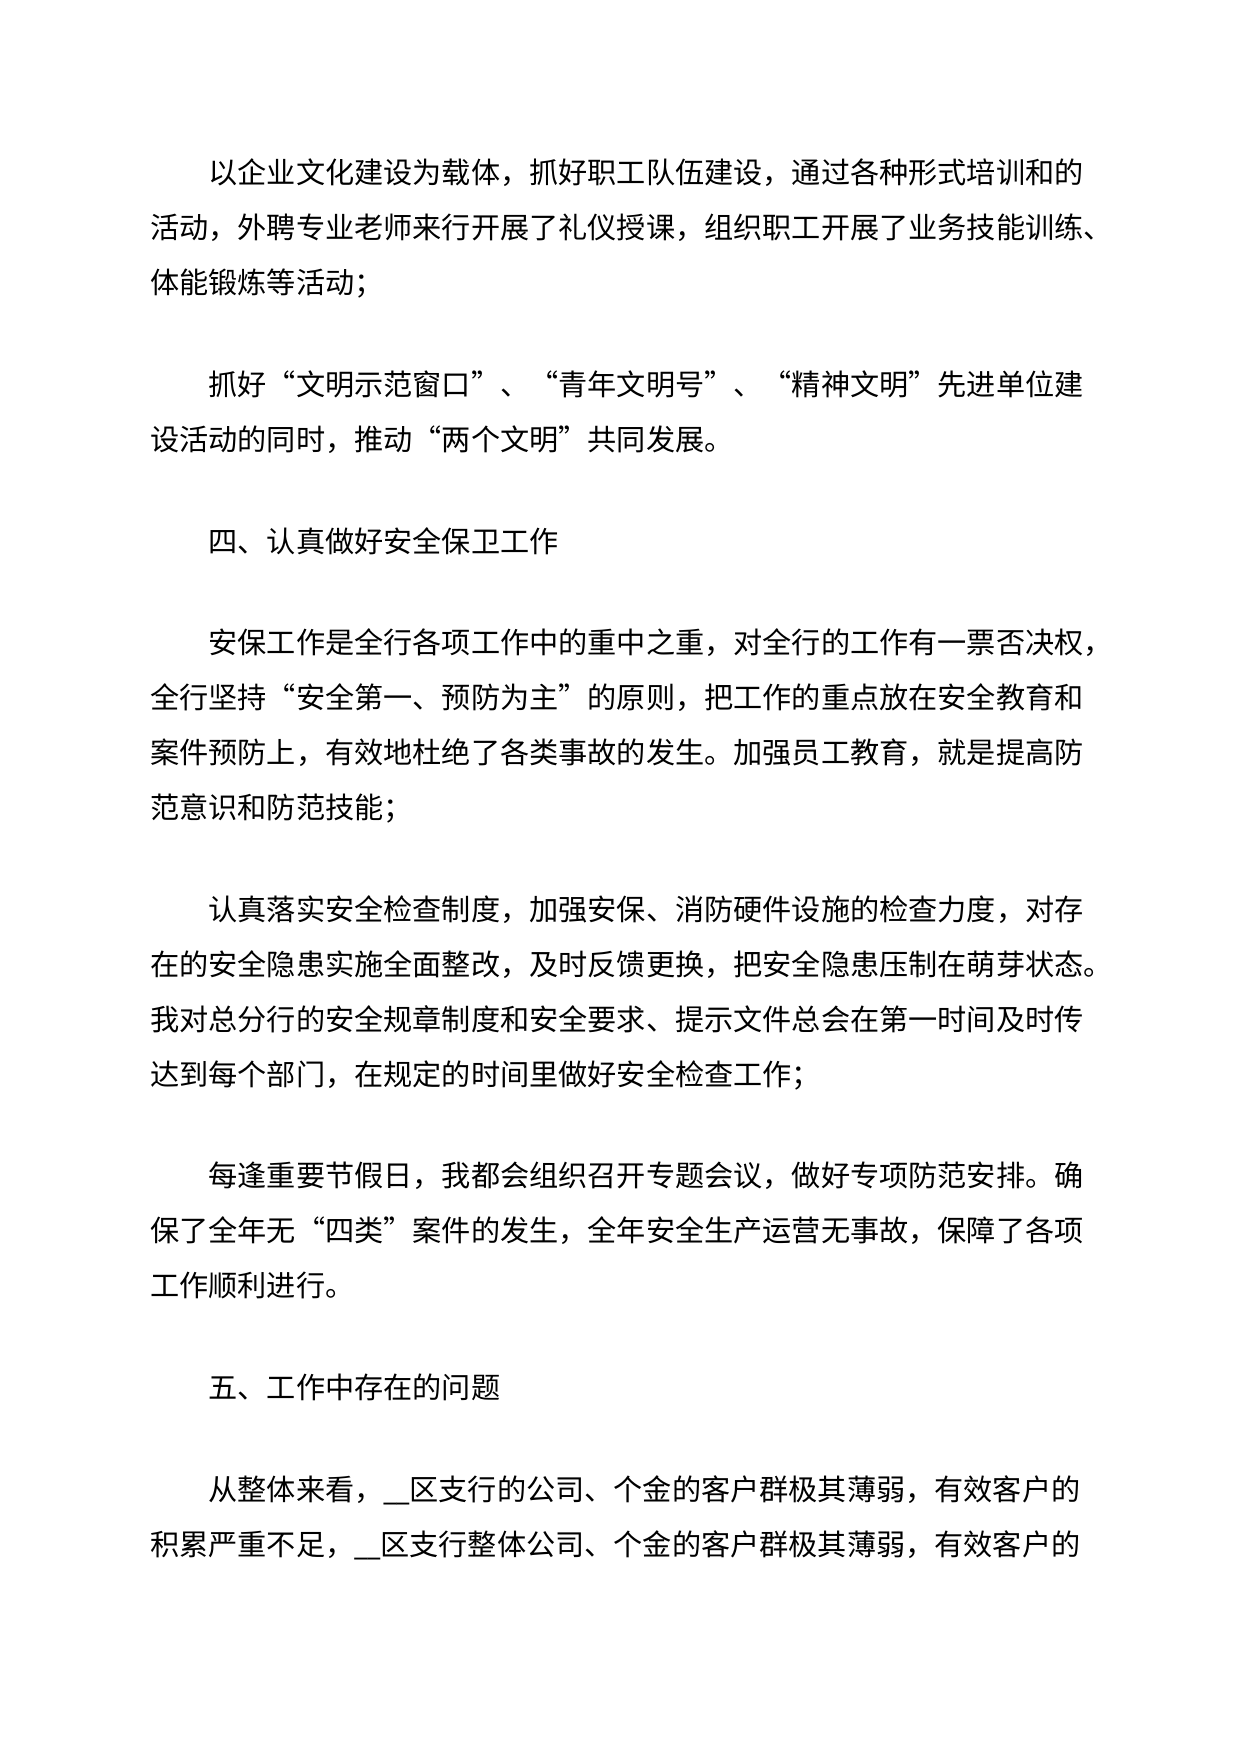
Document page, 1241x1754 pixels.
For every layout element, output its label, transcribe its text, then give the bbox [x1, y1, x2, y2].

text 安保工作是全行各项工作中的重中之重，对全行的工作有一票否决权，全行坚持“安全第一、预防为主”的原则，把工作的重点放在安全教育和案件预防上，有效地杜绝了各类事故的发生。加强员工教育，就是提高防范意识和防范技能； [150, 620, 1090, 827]
text 四、认真做好安全保卫工作 [150, 518, 1090, 561]
text 每逢重要节假日，我都会组织召开专题会议，做好专项防范安排。确保了全年无“四类”案件的发生，全年安全生产运营无事故，保障了各项工作顺利进行。 [150, 1153, 1090, 1305]
text 认真落实安全检查制度，加强安保、消防硬件设施的检查力度，对存在的安全隐患实施全面整改，及时反馈更换，把安全隐患压制在萌芽状态。我对总分行的安全规章制度和安全要求、提示文件总会在第一时间及时传达到每个部门，在规定的时间里做好安全检查工作； [150, 886, 1090, 1093]
text 以企业文化建设为载体，抓好职工队伍建设，通过各种形式培训和的活动，外聘专业老师来行开展了礼仪授课，组织职工开展了业务技能训练、体能锻炼等活动； [150, 150, 1090, 302]
text 抓好“文明示范窗口”、“青年文明号”、“精神文明”先进单位建设活动的同时，推动“两个文明”共同发展。 [150, 362, 1090, 459]
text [150, 1466, 1090, 1564]
text 五、工作中存在的问题 [150, 1364, 1090, 1407]
